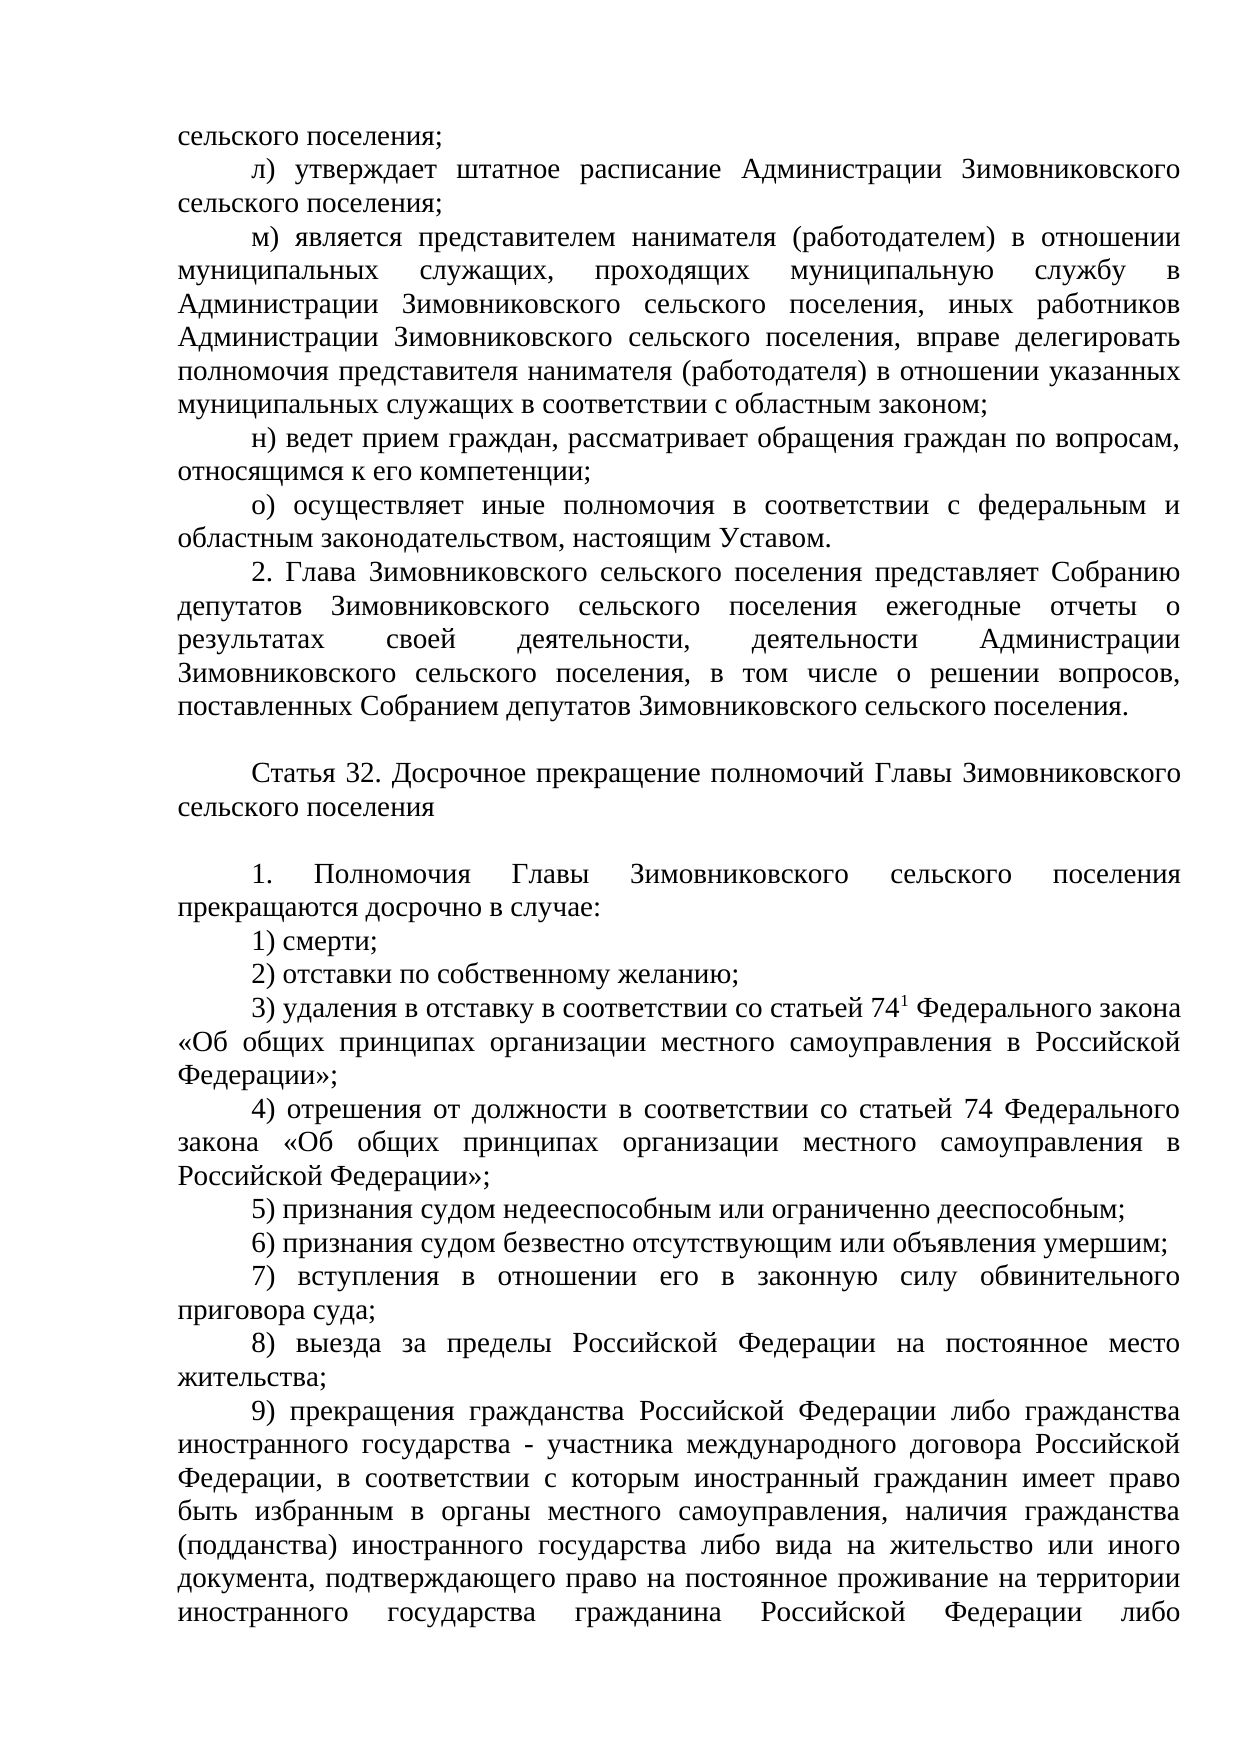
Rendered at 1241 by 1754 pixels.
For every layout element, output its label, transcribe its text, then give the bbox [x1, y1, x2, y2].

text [177, 1393, 1181, 1627]
text м) является представителем нанимателя (работодателем) в отношении муниципальных служащих, проходящих муниципальную службу в Администрации Зимовниковского сельского поселения, иных работников Администрации Зимовниковского сельского поселения, вправе делегировать полномочия представителя нанимателя (работодателя) в отношении указанных муниципальных служащих в соответствии с областным законом; [177, 219, 1181, 420]
text 4) отрешения от должности в соответствии со статьей 74 Федерального закона «Об общих принципах организации местного самоуправления в Российской Федерации»; [177, 1091, 1181, 1191]
text 7) вступления в отношении его в законную силу обвинительного приговора суда; [177, 1258, 1181, 1326]
text 1) смерти; [177, 923, 1181, 957]
text 8) выезда за пределы Российской Федерации на постоянное место жительства; [177, 1326, 1181, 1393]
text 5) признания судом недееспособным или ограниченно дееспособным; [177, 1191, 1181, 1225]
text о) осуществляет иные полномочия в соответствии с федеральным и областным законодательством, настоящим Уставом. [177, 487, 1181, 554]
text л) утверждает штатное расписание Администрации Зимовниковского сельского поселения; [177, 152, 1181, 219]
text 2. Глава Зимовниковского сельского поселения представляет Собранию депутатов Зимовниковского сельского поселения ежегодные отчеты о результатах своей деятельности, деятельности Администрации Зимовниковского сельского поселения, в том числе о решении вопросов, поставленных Собранием депутатов Зимовниковского сельского поселения. [177, 554, 1181, 722]
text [177, 118, 1181, 152]
text 3) удаления в отставку в соответствии со статьей 741 Федерального закона «Об общих принципах организации местного самоуправления в Российской Федерации»; [177, 990, 1181, 1091]
text Статья 32. Досрочное прекращение полномочий Главы Зимовниковского сельского поселения [177, 755, 1181, 822]
text 1. Полномочия Главы Зимовниковского сельского поселения прекращаются досрочно в случае: [177, 856, 1181, 923]
text 2) отставки по собственному желанию; [177, 957, 1181, 990]
text н) ведет прием граждан, рассматривает обращения граждан по вопросам, относящимся к его компетенции; [177, 420, 1181, 487]
text 6) признания судом безвестно отсутствующим или объявления умершим; [177, 1225, 1181, 1258]
